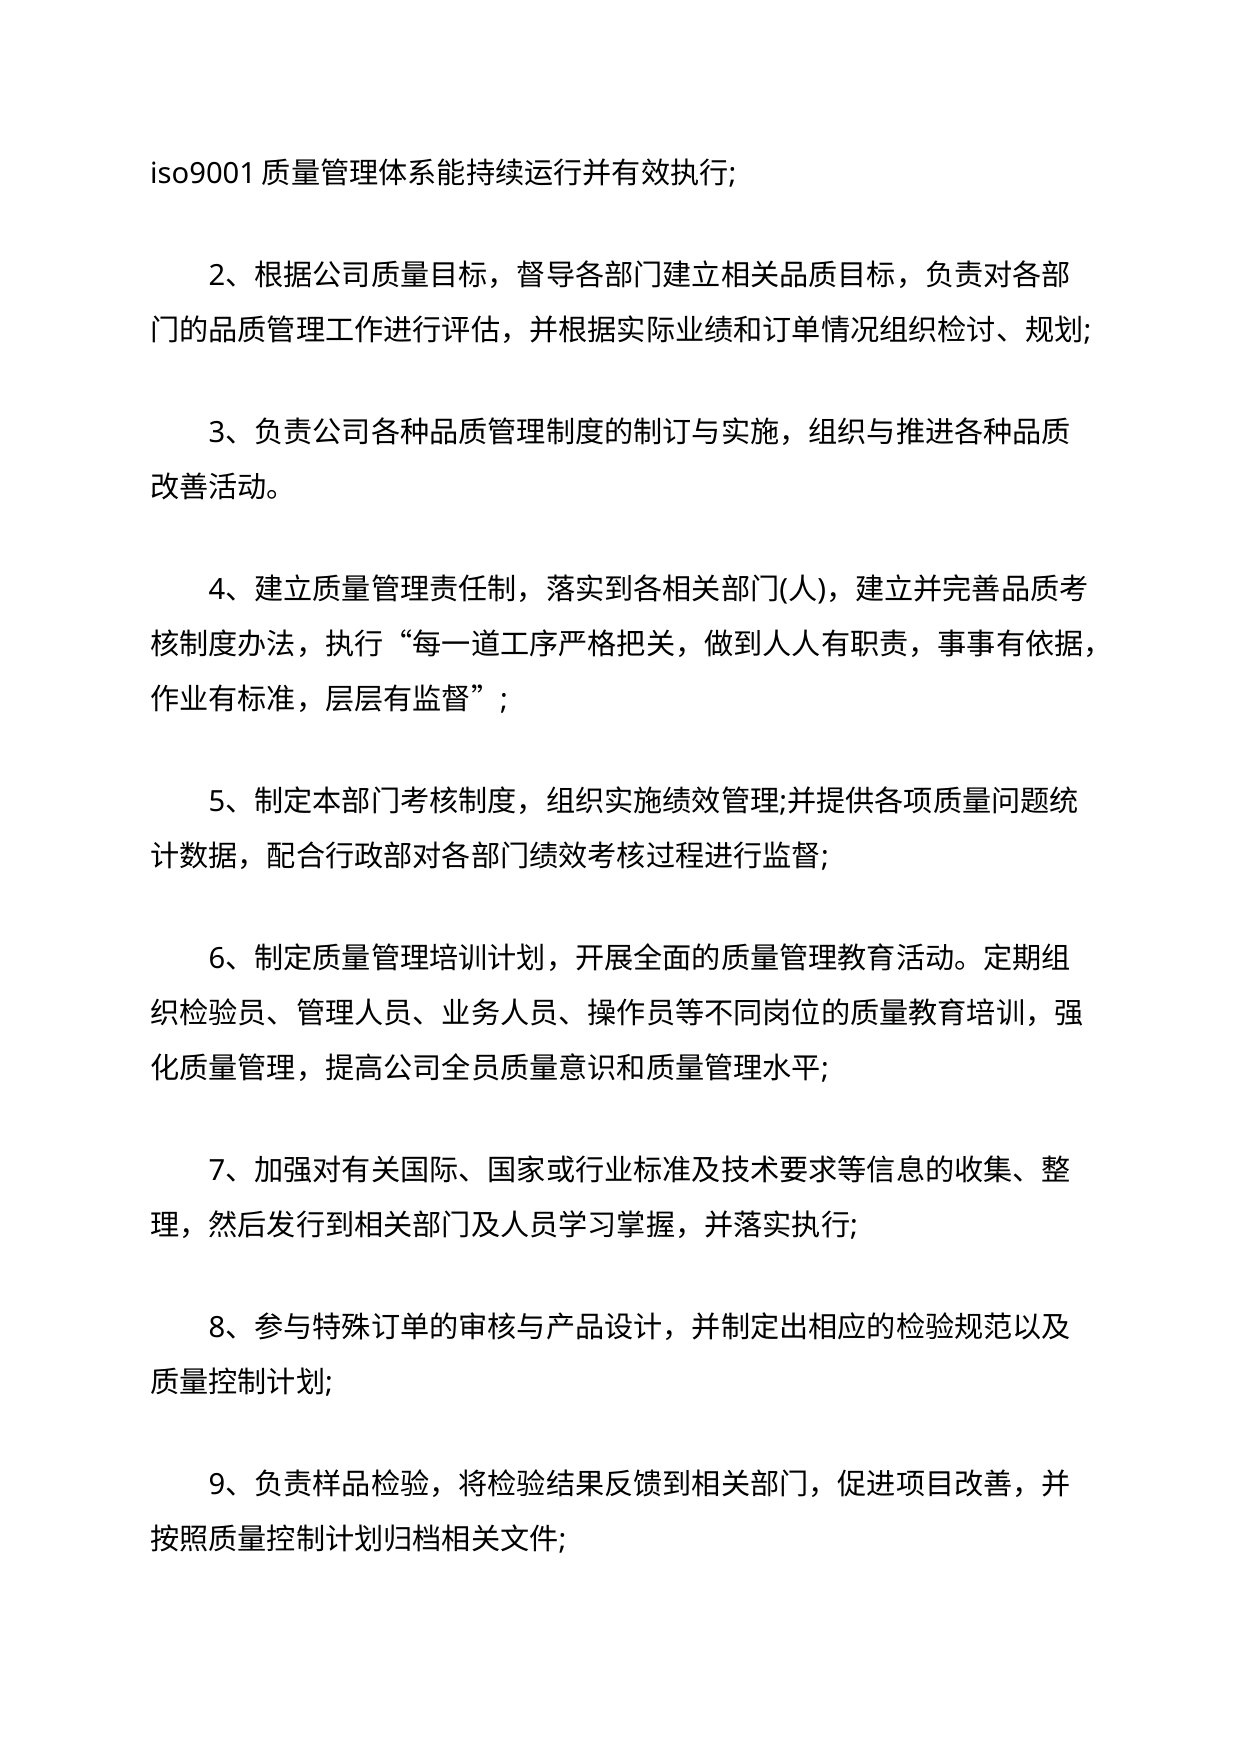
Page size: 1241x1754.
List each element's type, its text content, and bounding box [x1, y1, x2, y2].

text 5、制定本部门考核制度，组织实施绩效管理;并提供各项质量问题统计数据，配合行政部对各部门绩效考核过程进行监督; [150, 778, 1090, 875]
text 2、根据公司质量目标，督导各部门建立相关品质目标，负责对各部门的品质管理工作进行评估，并根据实际业绩和订单情况组织检讨、规划; [150, 252, 1090, 349]
text 6、制定质量管理培训计划，开展全面的质量管理教育活动。定期组织检验员、管理人员、业务人员、操作员等不同岗位的质量教育培训，强化质量管理，提高公司全员质量意识和质量管理水平; [150, 934, 1090, 1087]
text 3、负责公司各种品质管理制度的制订与实施，组织与推进各种品质改善活动。 [150, 409, 1090, 506]
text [150, 150, 1090, 192]
text 9、负责样品检验，将检验结果反馈到相关部门，促进项目改善，并按照质量控制计划归档相关文件; [150, 1460, 1090, 1558]
text 8、参与特殊订单的审核与产品设计，并制定出相应的检验规范以及质量控制计划; [150, 1303, 1090, 1401]
text 7、加强对有关国际、国家或行业标准及技术要求等信息的收集、整理，然后发行到相关部门及人员学习掌握，并落实执行; [150, 1146, 1090, 1244]
text 4、建立质量管理责任制，落实到各相关部门(人)，建立并完善品质考核制度办法，执行“每一道工序严格把关，做到人人有职责，事事有依据，作业有标准，层层有监督”; [150, 566, 1090, 718]
